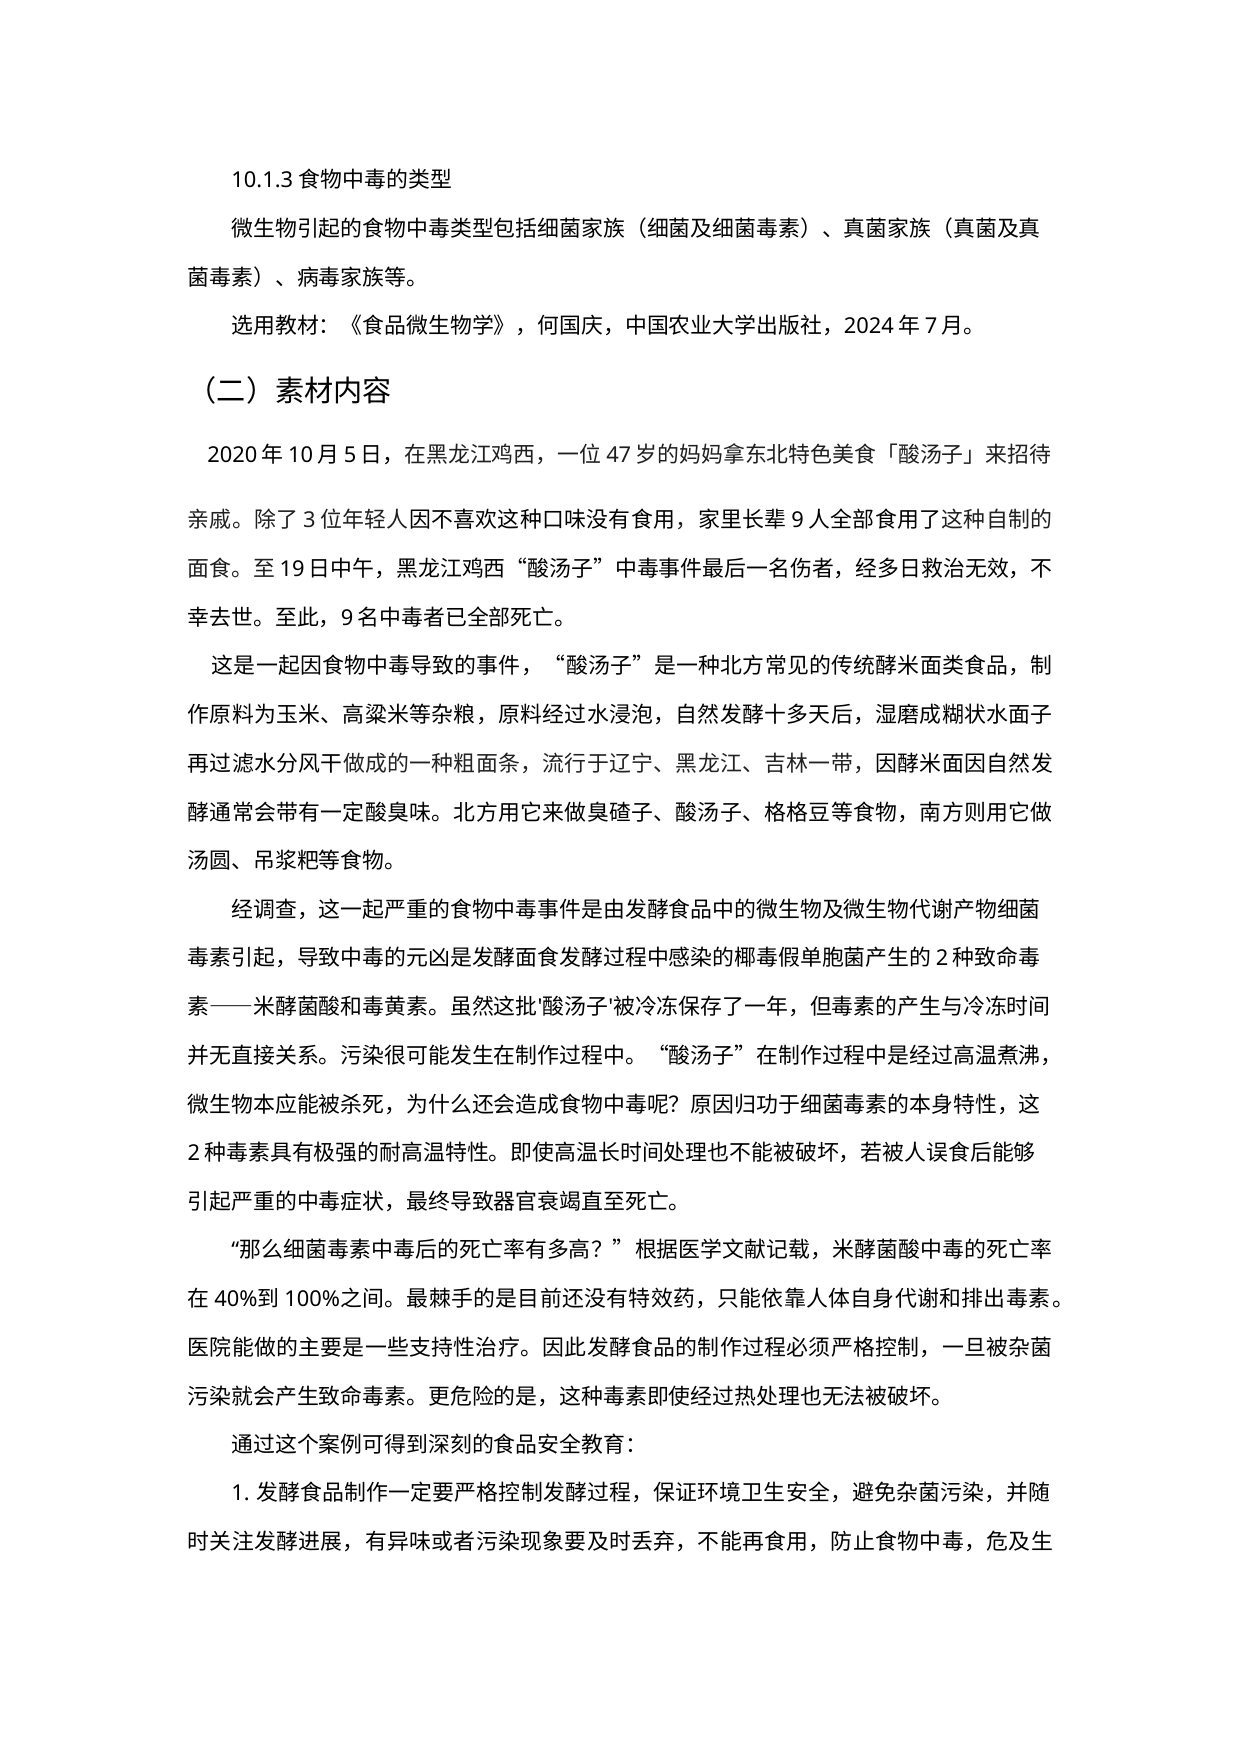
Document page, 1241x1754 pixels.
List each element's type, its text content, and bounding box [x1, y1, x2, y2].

text 10.1.3 食物中毒的类型 [187, 162, 1053, 194]
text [187, 1475, 1053, 1556]
text 2020年10月5日，在黑龙江鸡西，一位47岁的妈妈拿东北特色美食「酸汤子」来招待亲戚。除了3位年轻人因不喜欢这种口味没有食用，家里长辈9人全部食用了这种自制的面食。至19日中午，黑龙江鸡西“酸汤子”中毒事件最后一名伤者，经多日救治无效，不幸去世。至此，9名中毒者已全部死亡。 [187, 421, 1053, 632]
text 微生物引起的食物中毒类型包括细菌家族（细菌及细菌毒素）、真菌家族（真菌及真菌毒素）、病毒家族等。 [187, 210, 1053, 292]
text 通过这个案例可得到深刻的食品安全教育： [187, 1427, 1053, 1459]
text 经调查，这一起严重的食物中毒事件是由发酵食品中的微生物及微生物代谢产物细菌毒素引起，导致中毒的元凶是发酵面食发酵过程中感染的椰毒假单胞菌产生的2种致命毒素——米酵菌酸和毒黄素。虽然这批'酸汤子'被冷冻保存了一年，但毒素的产生与冷冻时间并无直接关系。污染很可能发生在制作过程中。“酸汤子”在制作过程中是经过高温煮沸，微生物本应能被杀死，为什么还会造成食物中毒呢？原因归功于细菌毒素的本身特性，这2种毒素具有极强的耐高温特性。即使高温长时间处理也不能被破坏，若被人误食后能够引起严重的中毒症状，最终导致器官衰竭直至死亡。 [187, 891, 1053, 1216]
text 选用教材：《食品微生物学》，何国庆，中国农业大学出版社，2024年7月。 [187, 307, 1053, 340]
text “那么细菌毒素中毒后的死亡率有多高？”根据医学文献记载，米酵菌酸中毒的死亡率在40%到100%之间。最棘手的是目前还没有特效药，只能依靠人体自身代谢和排出毒素。医院能做的主要是一些支持性治疗。因此发酵食品的制作过程必须严格控制，一旦被杂菌污染就会产生致命毒素。更危险的是，这种毒素即使经过热处理也无法被破坏。 [187, 1232, 1053, 1411]
text 这是一起因食物中毒导致的事件，“酸汤子”是一种北方常见的传统酵米面类食品，制作原料为玉米、高粱米等杂粮，原料经过水浸泡，自然发酵十多天后，湿磨成糊状水面子，再过滤水分风干做成的一种粗面条，流行于辽宁、黑龙江、吉林一带，因酵米面因自然发酵通常会带有一定酸臭味。北方用它来做臭碴子、酸汤子、格格豆等食物，南方则用它做汤圆、吊浆粑等食物。 [187, 648, 1053, 875]
text （二）素材内容 [187, 356, 1053, 421]
